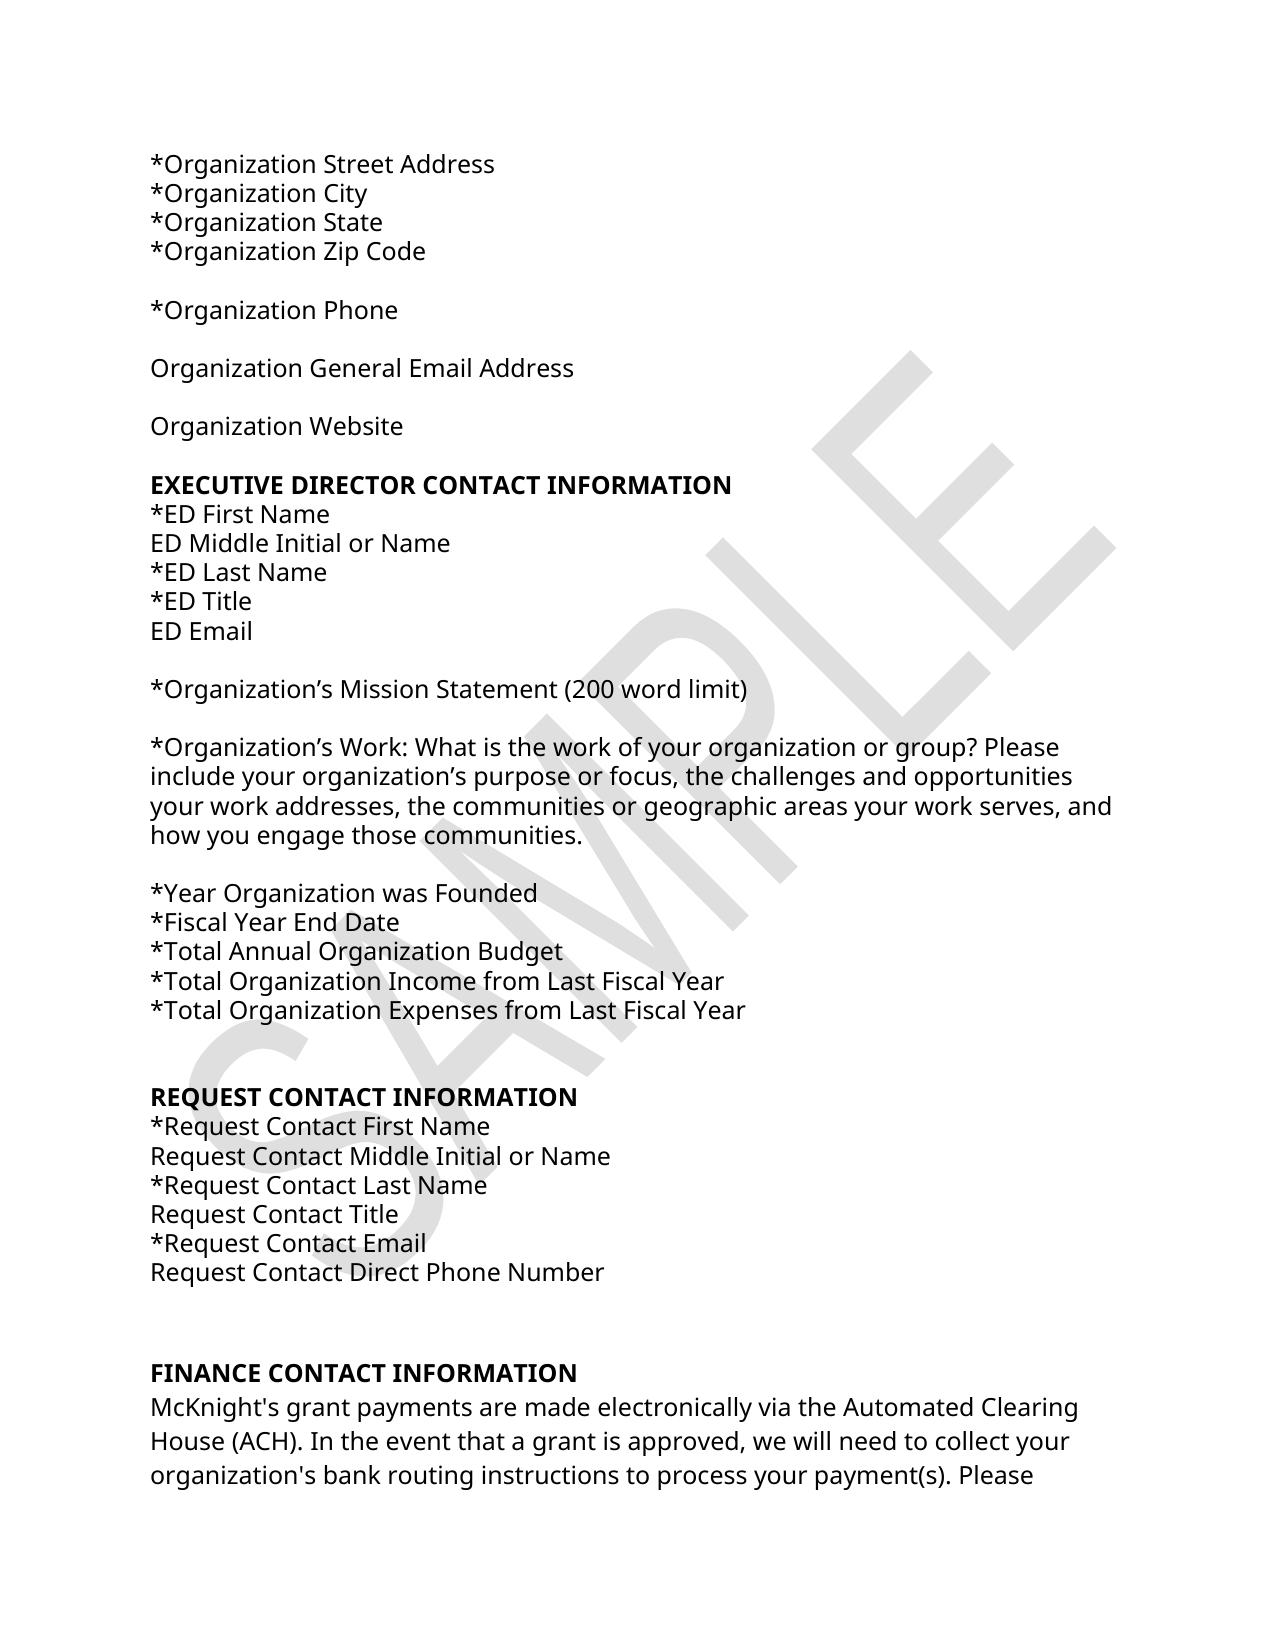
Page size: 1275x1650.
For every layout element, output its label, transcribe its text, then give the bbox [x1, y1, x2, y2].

text *Total Annual Organization Budget [150, 937, 1125, 967]
text *ED Last Name [150, 558, 1125, 587]
text Request Contact Direct Phone Number [150, 1258, 1125, 1287]
text *Organization’s Mission Statement (200 word limit) [150, 675, 1125, 704]
text *Organization Phone [150, 296, 1125, 325]
text *ED First Name [150, 500, 1125, 529]
text *Total Organization Expenses from Last Fiscal Year [150, 996, 1125, 1025]
text Request Contact Middle Initial or Name [150, 1142, 1125, 1171]
text *Request Contact Email [150, 1229, 1125, 1258]
text *Year Organization was Founded [150, 879, 1125, 908]
text *Fiscal Year End Date [150, 908, 1125, 937]
text *Organization Zip Code [150, 237, 1125, 267]
text Request Contact Title [150, 1200, 1125, 1229]
text *Organization Street Address [150, 150, 1125, 179]
text Organization General Email Address [150, 354, 1125, 383]
text *Request Contact Last Name [150, 1171, 1125, 1200]
text ED Middle Initial or Name [150, 529, 1125, 558]
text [150, 1390, 1125, 1492]
text ED Email [150, 617, 1125, 646]
text *Organization City [150, 179, 1125, 208]
text *Organization State [150, 208, 1125, 237]
text FINANCE CONTACT INFORMATION [150, 1356, 1125, 1390]
text EXECUTIVE DIRECTOR CONTACT INFORMATION [150, 471, 1125, 500]
text *Organization’s Work: What is the work of your organization or group? Please include your organization’s purpose or focus, the challenges and opportunities your work addresses, the communities or geographic areas your work serves, and how you engage those communities. [150, 733, 1125, 850]
text REQUEST CONTACT INFORMATION [150, 1083, 1125, 1112]
text Organization Website [150, 412, 1125, 442]
text *ED Title [150, 587, 1125, 617]
text *Total Organization Income from Last Fiscal Year [150, 967, 1125, 996]
text *Request Contact First Name [150, 1112, 1125, 1142]
